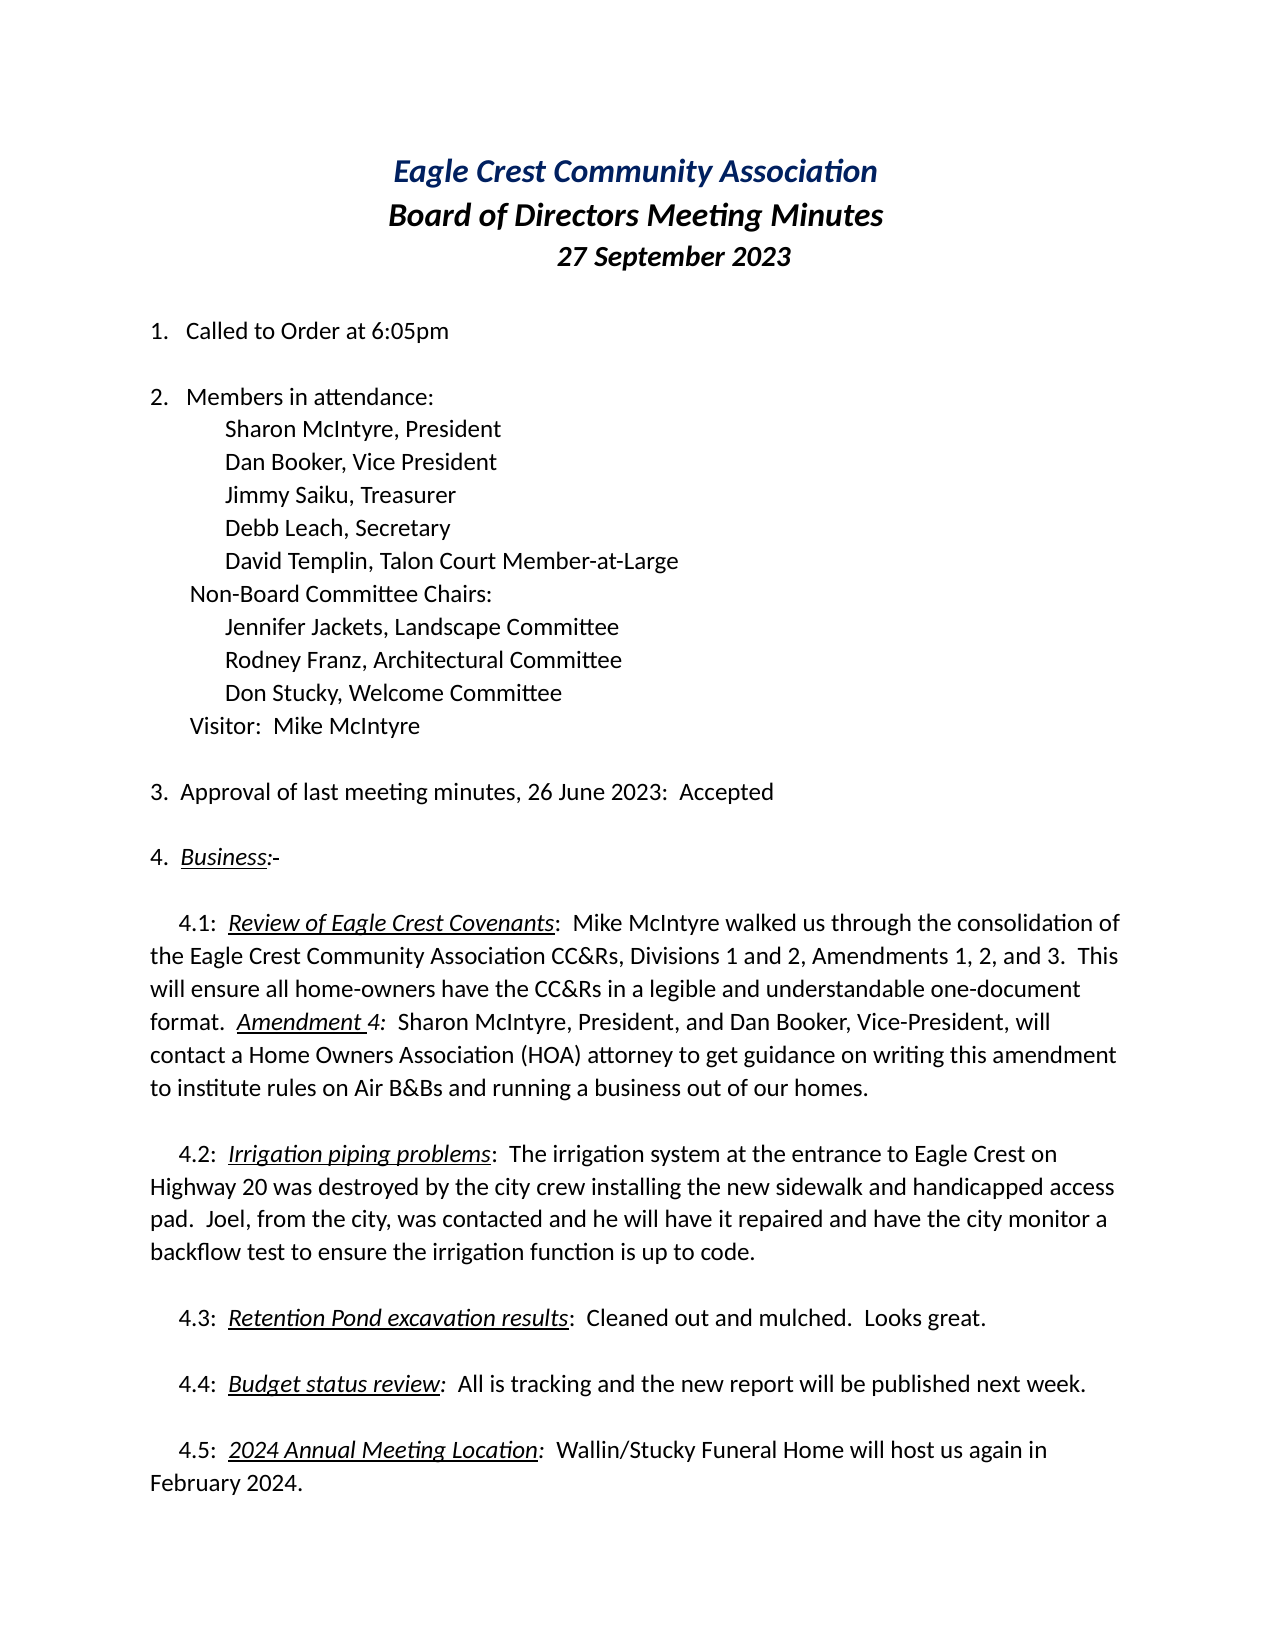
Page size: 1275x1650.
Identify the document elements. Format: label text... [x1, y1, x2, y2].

text Dan Booker, Vice President [150, 446, 1125, 477]
text Jimmy Saiku, Treasurer [150, 479, 1125, 510]
text 4.2: Irrigation piping problems: The irrigation system at the entrance to Eagle Crest on Highway 20 was destroyed by the city crew installing the new sidewalk and handicapped access pad. Joel, from the city, was contacted and he will have it repaired and have the city monitor a backflow test to ensure the irrigation function is up to code. [150, 1138, 1125, 1267]
text 4.3: Retention Pond excavation results: Cleaned out and mulched. Looks great. [150, 1302, 1125, 1333]
text Non-Board Committee Chairs: [150, 578, 1125, 609]
text Eagle Crest Community Association [150, 150, 1125, 191]
text Don Stucky, Welcome Committee [150, 677, 1125, 707]
text 4.4: Budget status review: All is tracking and the new report will be published next week. [150, 1368, 1125, 1399]
text Sharon McIntyre, President [150, 413, 1125, 444]
text 1. Called to Order at 6:05pm [150, 315, 1125, 345]
text 3. Approval of last meeting minutes, 26 June 2023: Accepted [150, 776, 1125, 806]
text 4. Business: [150, 841, 1125, 872]
text Visitor: Mike McIntyre [150, 710, 1125, 740]
list September 2023 [225, 238, 1125, 273]
text Jennifer Jackets, Landscape Committee [150, 611, 1125, 642]
text David Templin, Talon Court Member-at-Large [150, 545, 1125, 576]
text Rodney Franz, Architectural Committee [150, 644, 1125, 674]
text 4.1: Review of Eagle Crest Covenants: Mike McIntyre walked us through the consolidation of the Eagle Crest Community Association CC&Rs, Divisions 1 and 2, Amendments 1, 2, and 3. This will ensure all home-owners have the CC&Rs in a legible and understandable one-document format. Amendment 4: Sharon McIntyre, President, and Dan Booker, Vice-President, will contact a Home Owners Association (HOA) attorney to get guidance on writing this amendment to institute rules on Air B&Bs and running a business out of our homes. [150, 907, 1125, 1102]
text 2. Members in attendance: [150, 381, 1125, 411]
text 4.5: 2024 Annual Meeting Location: Wallin/Stucky Funeral Home will host us again in February 2024. [150, 1434, 1125, 1497]
text Board of Directors Meeting Minutes [150, 194, 1125, 235]
text Debb Leach, Secretary [150, 512, 1125, 543]
